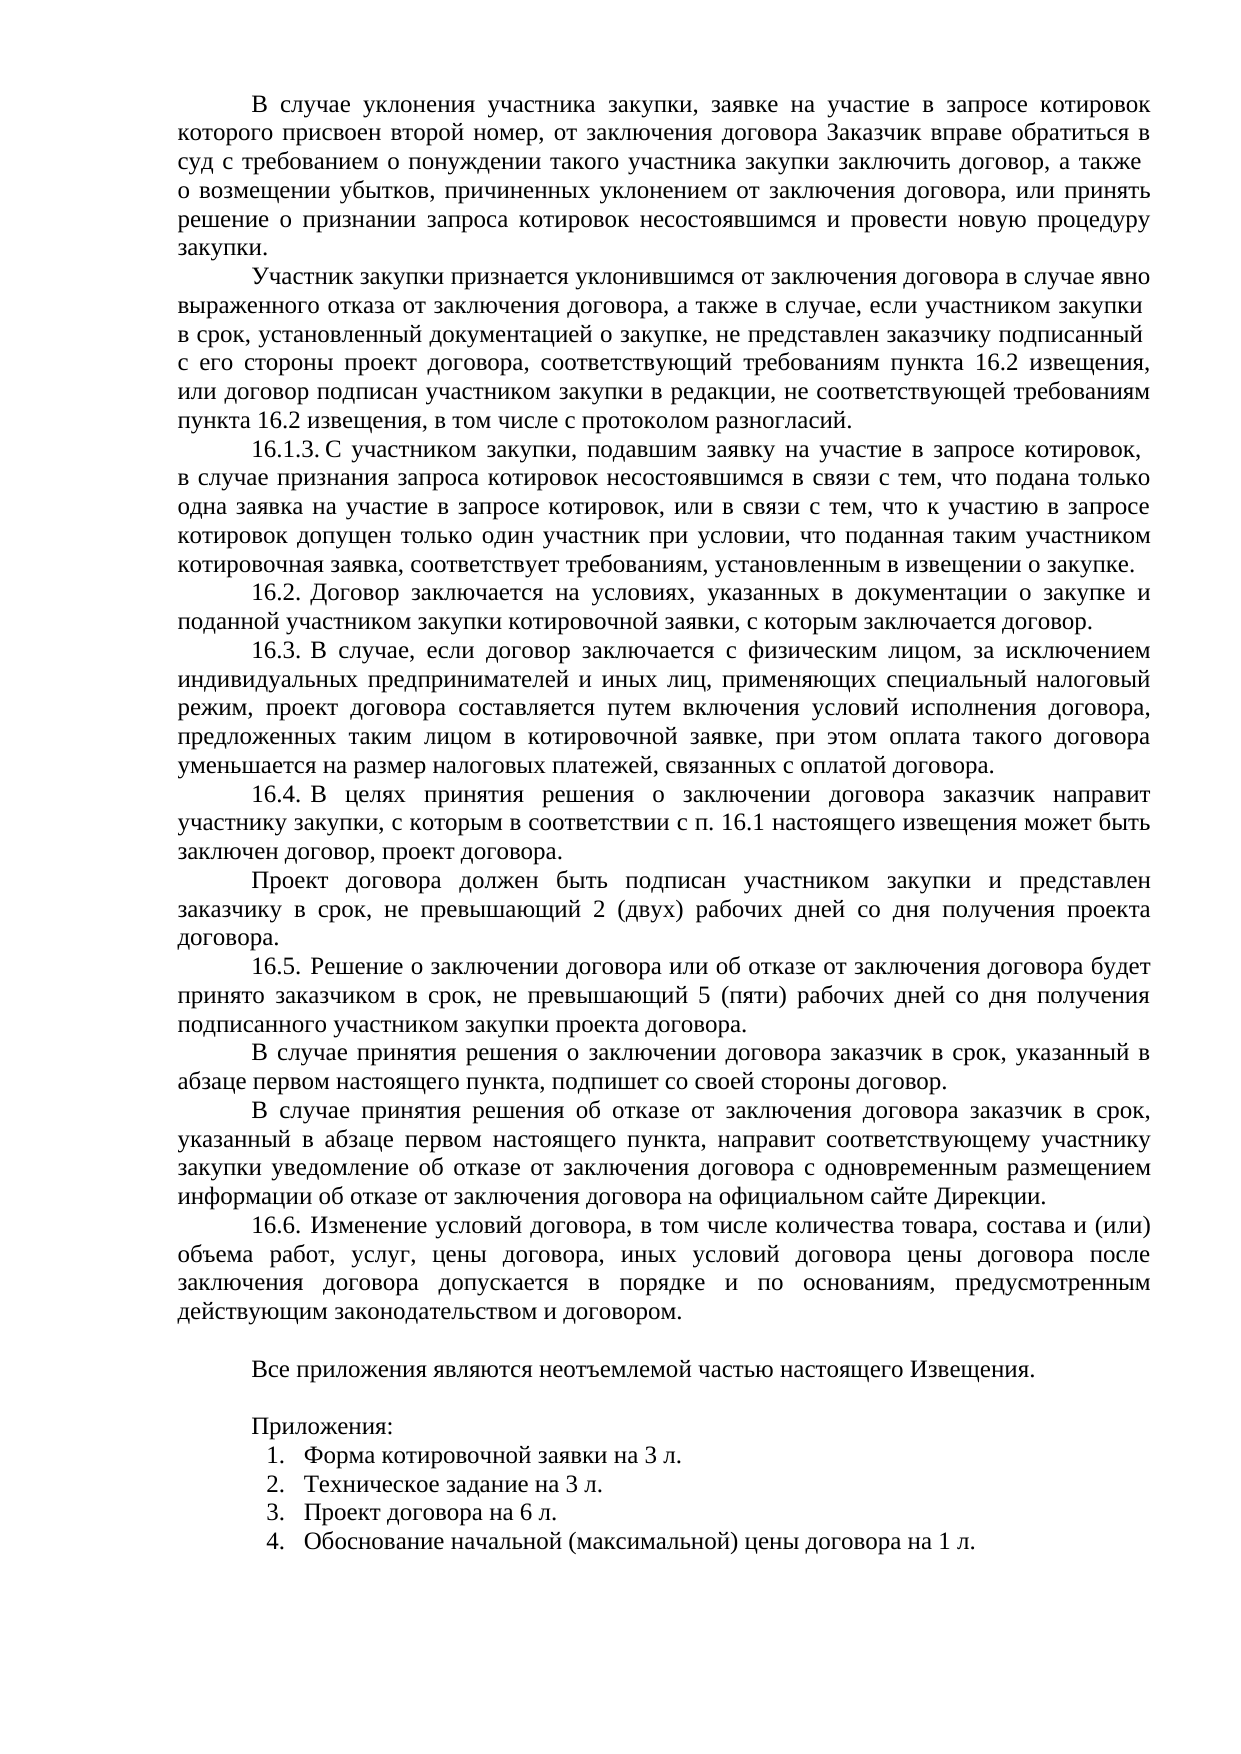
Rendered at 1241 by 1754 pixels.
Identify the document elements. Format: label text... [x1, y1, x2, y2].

list Техническое задание на 3 л. [266, 1469, 1152, 1497]
list С участником закупки, подавшим заявку на участие в запросе котировок, в случае признания запроса котировок несостоявшимся в связи с тем, что подана только одна заявка на участие в запросе котировок, или в связи с тем, что к участию в запросе котировок допущен только один участник при условии, что поданная таким участником котировочная заявка, соответствует требованиям, установленным в извещении о закупке. [177, 434, 1152, 577]
list Договор заключается на условиях, указанных в документации о закупке и поданной участником закупки котировочной заявки, с которым заключается договор. [177, 577, 1152, 635]
list В целях принятия решения о заключении договора заказчик направит участнику закупки, с которым в соответствии с п. 16.1 настоящего извещения может быть заключен договор, проект договора. [177, 779, 1152, 865]
text Все приложения являются неотъемлемой частью настоящего Извещения. [177, 1354, 1152, 1382]
list Изменение условий договора, в том числе количества товара, состава и (или) объема работ, услуг, цены договора, иных условий договора цены договора после заключения договора допускается в порядке и по основаниям, предусмотренным действующим законодательством и договором. [177, 1210, 1152, 1325]
list Проект договора на 6 л. [266, 1497, 1152, 1526]
list Форма котировочной заявки на 3 л. [266, 1440, 1152, 1469]
text В случае принятия решения о заключении договора заказчик в срок, указанный в абзаце первом настоящего пункта, подпишет со своей стороны договор. [177, 1037, 1152, 1095]
text Проект договора должен быть подписан участником закупки и представлен заказчику в срок, не превышающий 2 (двух) рабочих дней со дня получения проекта договора. [177, 865, 1152, 951]
list Решение о заключении договора или об отказе от заключения договора будет принято заказчиком в срок, не превышающий 5 (пяти) рабочих дней со дня получения подписанного участником закупки проекта договора. [177, 951, 1152, 1037]
text В случае принятия решения об отказе от заключения договора заказчик в срок, указанный в абзаце первом настоящего пункта, направит соответствующему участнику закупки уведомление об отказе от заключения договора с одновременным размещением информации об отказе от заключения договора на официальном сайте Дирекции. [177, 1095, 1152, 1210]
text 4. Обоснование начальной (максимальной) цены договора на 1 л. [266, 1526, 1152, 1555]
list В случае, если договор заключается с физическим лицом, за исключением индивидуальных предпринимателей и иных лиц, применяющих специальный налоговый режим, проект договора составляется путем включения условий исполнения договора, предложенных таким лицом в котировочной заявке, при этом оплата такого договора уменьшается на размер налоговых платежей, связанных с оплатой договора. [177, 635, 1152, 779]
text Приложения: [177, 1411, 1152, 1440]
text В случае уклонения участника закупки, заявке на участие в запросе котировок которого присвоен второй номер, от заключения договора Заказчик вправе обратиться в суд с требованием о понуждении такого участника закупки заключить договор, а также о возмещении убытков, причиненных уклонением от заключения договора, или принять решение о признании запроса котировок несостоявшимся и провести новую процедуру закупки. [177, 89, 1152, 261]
